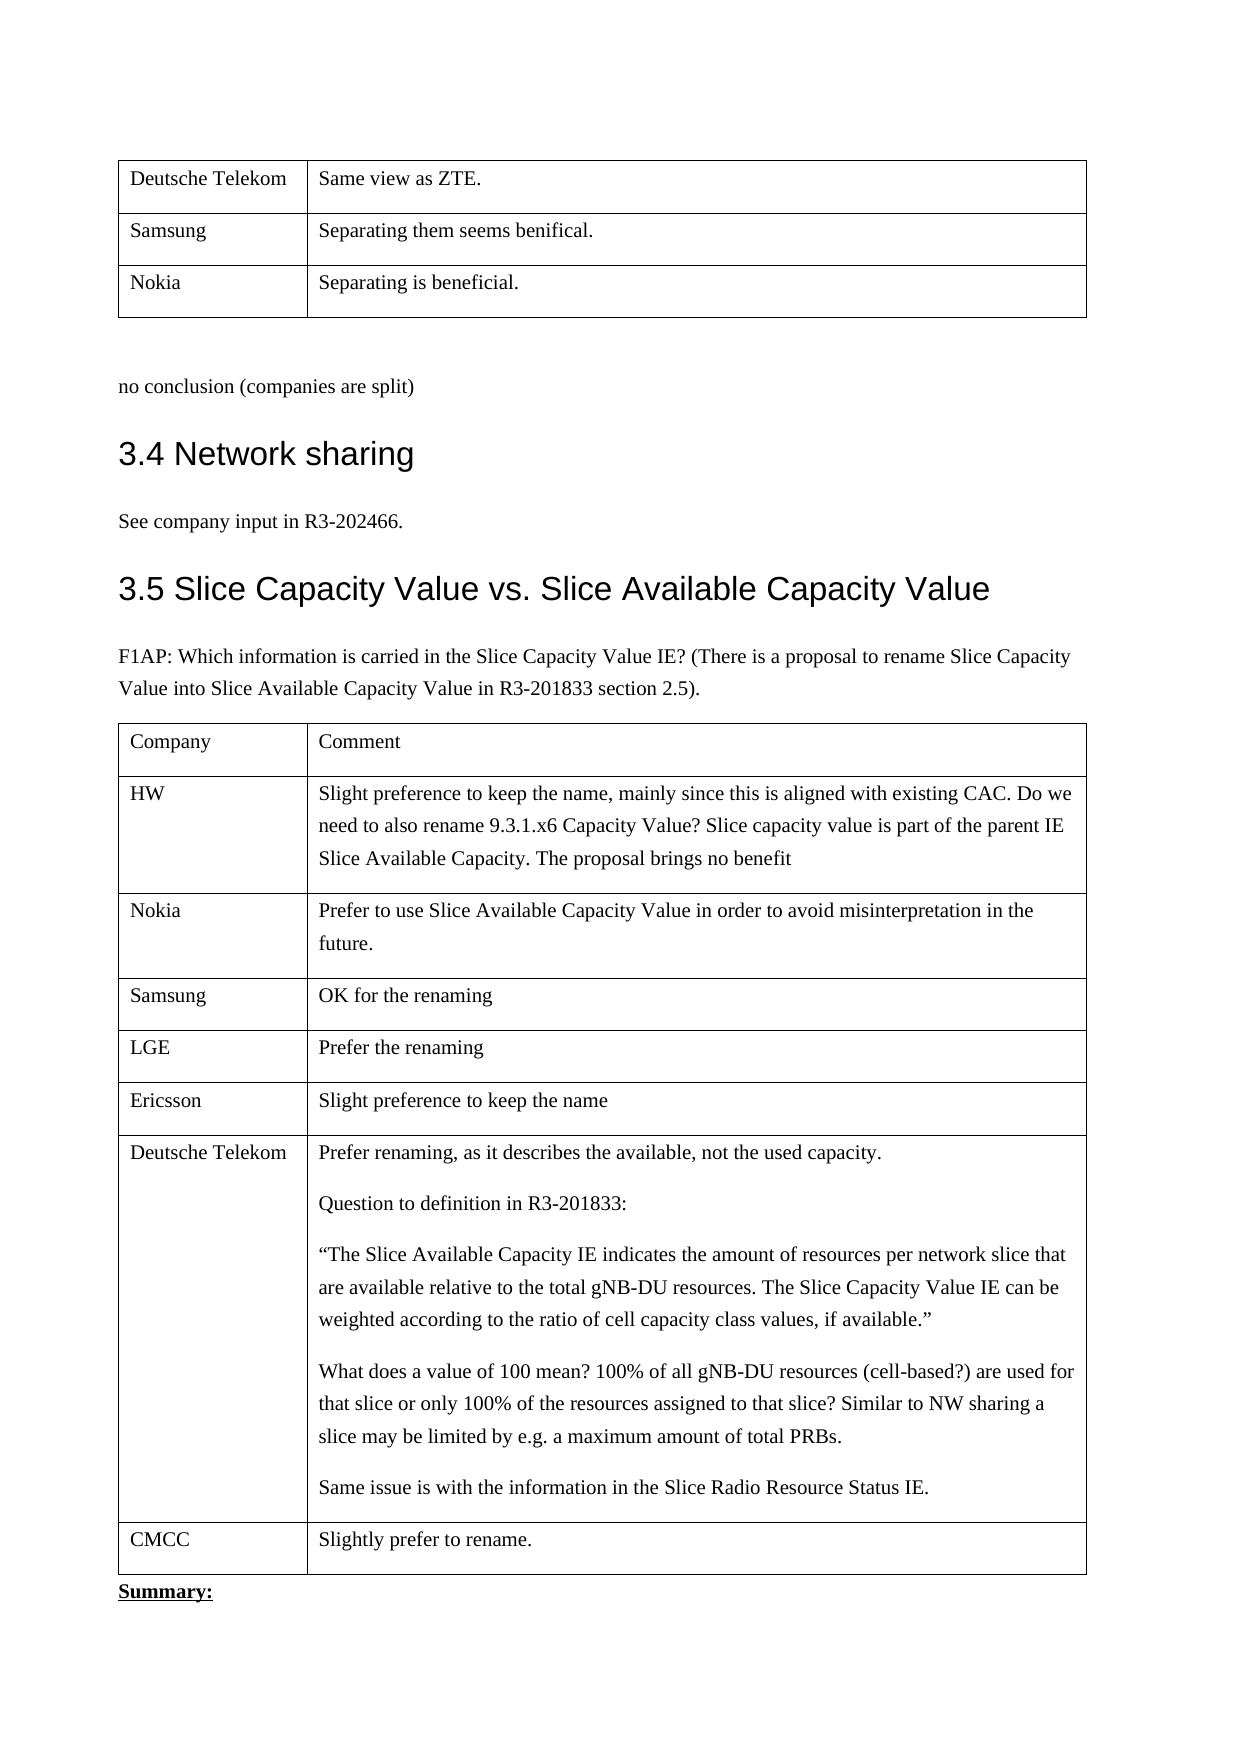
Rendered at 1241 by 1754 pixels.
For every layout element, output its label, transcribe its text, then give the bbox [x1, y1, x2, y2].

table_cell Prefer to use Slice Available Capacity Value in order to avoid misinterpretation in the future. [308, 894, 1086, 978]
table_cell Slightly prefer to rename. [308, 1523, 1086, 1574]
table_cell Samsung [119, 214, 307, 265]
text F1AP: Which information is carried in the Slice Capacity Value IE? (There is a proposal to rename Slice Capacity Value into Slice Available Capacity Value in R3-201833 section 2.5). [118, 639, 1122, 704]
table_cell Ericsson [119, 1083, 307, 1134]
table_cell Deutsche Telekom [119, 1136, 307, 1522]
table_header Comment [308, 724, 1086, 776]
table_cell Nokia [119, 894, 307, 978]
text See company input in R3-202466. [118, 504, 1122, 537]
table_cell LGE [119, 1031, 307, 1082]
table_cell CMCC [119, 1523, 307, 1574]
table_cell Slight preference to keep the name [308, 1083, 1086, 1134]
subtitle 3.4 Network sharing [118, 421, 1122, 486]
table_cell HW [119, 777, 307, 893]
table_cell OK for the renaming [308, 979, 1086, 1030]
table_cell Samsung [119, 979, 307, 1030]
table_cell Prefer the renaming [308, 1031, 1086, 1082]
table_cell Same view as ZTE. [308, 161, 1086, 213]
text Summary: [118, 1575, 1122, 1608]
table_header Company [119, 724, 307, 776]
text no conclusion (companies are split) [118, 369, 1122, 402]
table_cell Prefer renaming, as it describes the available, not the used capacity. Question to definition in R3-201833: “The Slice Available Capacity IE indicates the amount of resources per network slice that are available relative to the total gNB-DU resources. The Slice Capacity Value IE can be weighted according to the ratio of cell capacity class values, if available.” What does a value of 100 mean? 100% of all gNB-DU resources (cell-based?) are used for that slice or only 100% of the resources assigned to that slice? Similar to NW sharing a slice may be limited by e.g. a maximum amount of total PRBs. Same issue is with the information in the Slice Radio Resource Status IE. [308, 1136, 1086, 1522]
subtitle 3.5 Slice Capacity Value vs. Slice Available Capacity Value [118, 556, 1122, 621]
table_cell Separating is beneficial. [308, 266, 1086, 317]
table_cell Separating them seems benifical. [308, 214, 1086, 265]
table_cell Nokia [119, 266, 307, 317]
table_cell Slight preference to keep the name, mainly since this is aligned with existing CAC. Do we need to also rename 9.3.1.x6 Capacity Value? Slice capacity value is part of the parent IE Slice Available Capacity. The proposal brings no benefit [308, 777, 1086, 893]
table_cell Deutsche Telekom [119, 161, 307, 213]
